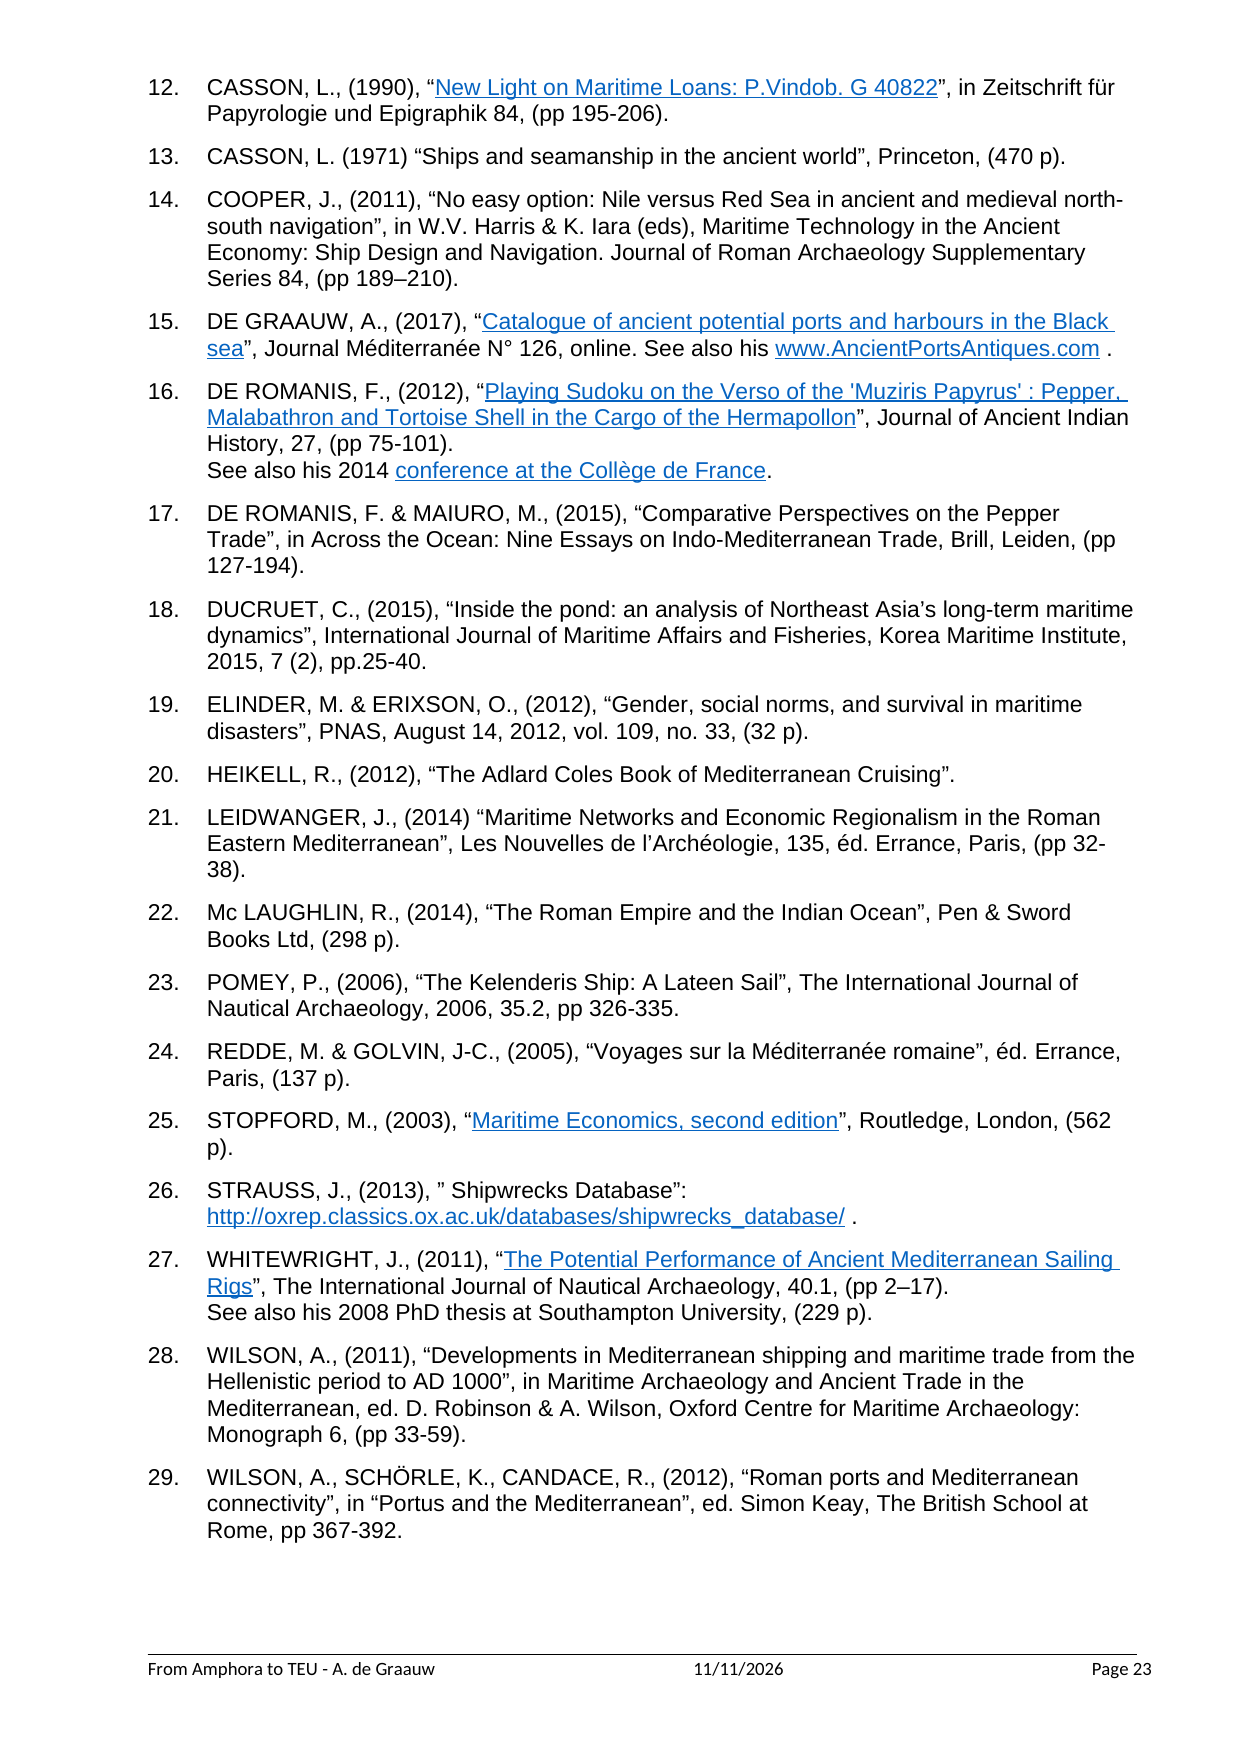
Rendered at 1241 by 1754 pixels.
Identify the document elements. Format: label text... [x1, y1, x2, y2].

list STRAUSS, J., (2013), ” Shipwrecks Database”: http://oxrep.classics.ox.ac.uk/databases/shipwrecks_database/ . [148, 1177, 1137, 1229]
list WILSON, A., (2011), “Developments in Mediterranean shipping and maritime trade from the Hellenistic period to AD 1000”, in Maritime Archaeology and Ancient Trade in the Mediterranean, ed. D. Robinson & A. Wilson, Oxford Centre for Maritime Archaeology: Monograph 6, (pp 33-59). [148, 1342, 1137, 1447]
list WHITEWRIGHT, J., (2011), “The Potential Performance of Ancient Mediterranean Sailing Rigs”, The International Journal of Nautical Archaeology, 40.1, (pp 2–17). See also his 2008 PhD thesis at Southampton University, (229 p). [148, 1246, 1137, 1325]
list DUCRUET, C., (2015), “Inside the pond: an analysis of Northeast Asia’s long-term maritime dynamics”, International Journal of Maritime Affairs and Fisheries, Korea Maritime Institute, 2015, 7 (2), pp.25-40. [148, 596, 1137, 674]
list DE ROMANIS, F. & MAIURO, M., (2015), “Comparative Perspectives on the Pepper Trade”, in Across the Ocean: Nine Essays on Indo-Mediterranean Trade, Brill, Leiden, (pp 127-194). [148, 500, 1137, 579]
list REDDE, M. & GOLVIN, J-C., (2005), “Voyages sur la Méditerranée romaine”, éd. Errance, Paris, (137 p). [148, 1038, 1137, 1091]
list WILSON, A., SCHÖRLE, K., CANDACE, R., (2012), “Roman ports and Mediterranean connectivity”, in “Portus and the Mediterranean”, ed. Simon Keay, The British School at Rome, pp 367-392. [148, 1464, 1137, 1543]
list COOPER, J., (2011), “No easy option: Nile versus Red Sea in ancient and medieval north-south navigation”, in W.V. Harris & K. Iara (eds), Maritime Technology in the Ancient Economy: Ship Design and Navigation. Journal of Roman Archaeology Supplementary Series 84, (pp 189–210). [148, 186, 1137, 292]
list DE ROMANIS, F., (2012), “Playing Sudoku on the Verso of the 'Muziris Papyrus' : Pepper, Malabathron and Tortoise Shell in the Cargo of the Hermapollon”, Journal of Ancient Indian History, 27, (pp 75-101). See also his 2014 conference at the Collège de France. [148, 378, 1137, 483]
list DE GRAAUW, A., (2017), “Catalogue of ancient potential ports and harbours in the Black sea”, Journal Méditerranée N° 126, online. See also his www.AncientPortsAntiques.com . [148, 308, 1137, 361]
list LEIDWANGER, J., (2014) “Maritime Networks and Economic Regionalism in the Roman Eastern Mediterranean”, Les Nouvelles de l’Archéologie, 135, éd. Errance, Paris, (pp 32-38). [148, 804, 1137, 883]
list Mc LAUGHLIN, R., (2014), “The Roman Empire and the Indian Ocean”, Pen & Sword Books Ltd, (298 p). [148, 899, 1137, 952]
list CASSON, L. (1971) “Ships and seamanship in the ancient world”, Princeton, (470 p). [148, 143, 1137, 169]
list STOPFORD, M., (2003), “Maritime Economics, second edition”, Routledge, London, (562 p). [148, 1107, 1137, 1160]
list ELINDER, M. & ERIXSON, O., (2012), “Gender, social norms, and survival in maritime disasters”, PNAS, August 14, 2012, vol. 109, no. 33, (32 p). [148, 691, 1137, 744]
list HEIKELL, R., (2012), “The Adlard Coles Book of Mediterranean Cruising”. [148, 761, 1137, 787]
list POMEY, P., (2006), “The Kelenderis Ship: A Lateen Sail”, The International Journal of Nautical Archaeology, 2006, 35.2, pp 326-335. [148, 969, 1137, 1021]
list CASSON, L., (1990), “New Light on Maritime Loans: P.Vindob. G 40822”, in Zeitschrift für Papyrologie und Epigraphik 84, (pp 195-206). [148, 74, 1137, 127]
